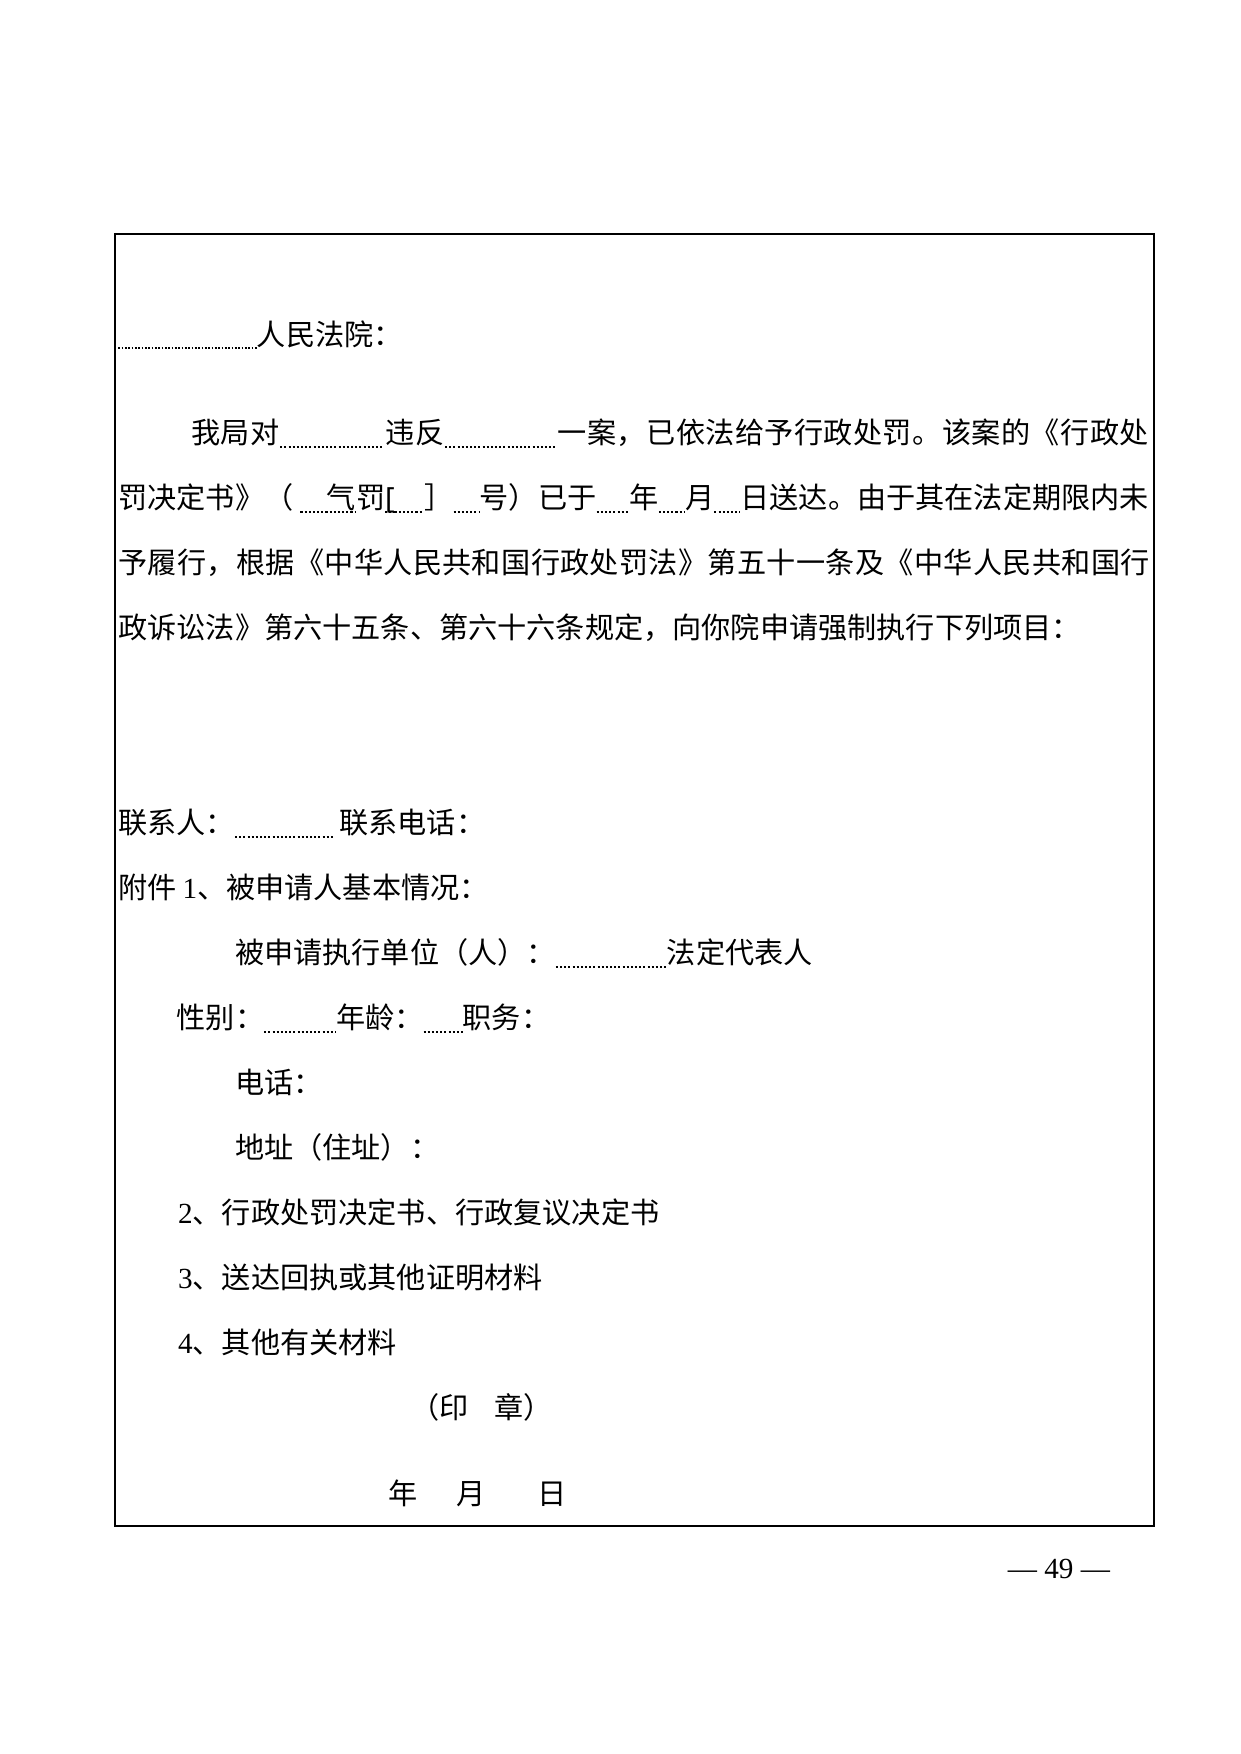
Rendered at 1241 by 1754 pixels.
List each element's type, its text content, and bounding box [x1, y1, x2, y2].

table_cell 人民法院： 我局对 违反 一案，已依法给予行政处罚。该案的《行政处罚决定书》（ 气罚[ ］ 号）已于 年 月 日送达。由于其在法定期限内未予履行，根据《中华人民共和国行政处罚法》第五十一条及《中华人民共和国行政诉讼法》第六十五条、第六十六条规定，向你院申请强制执行下列项目： 联系人： 联系电话： 附件1、被申请人基本情况： 被申请执行单位（人）： 法定代表人 性别： 年龄： 职务： 电话： 地址（住址）： 2、行政处罚决定书、行政复议决定书 3、送达回执或其他证明材料 4、其他有关材料 （印 章） 年 月 日 [116, 235, 1153, 1524]
